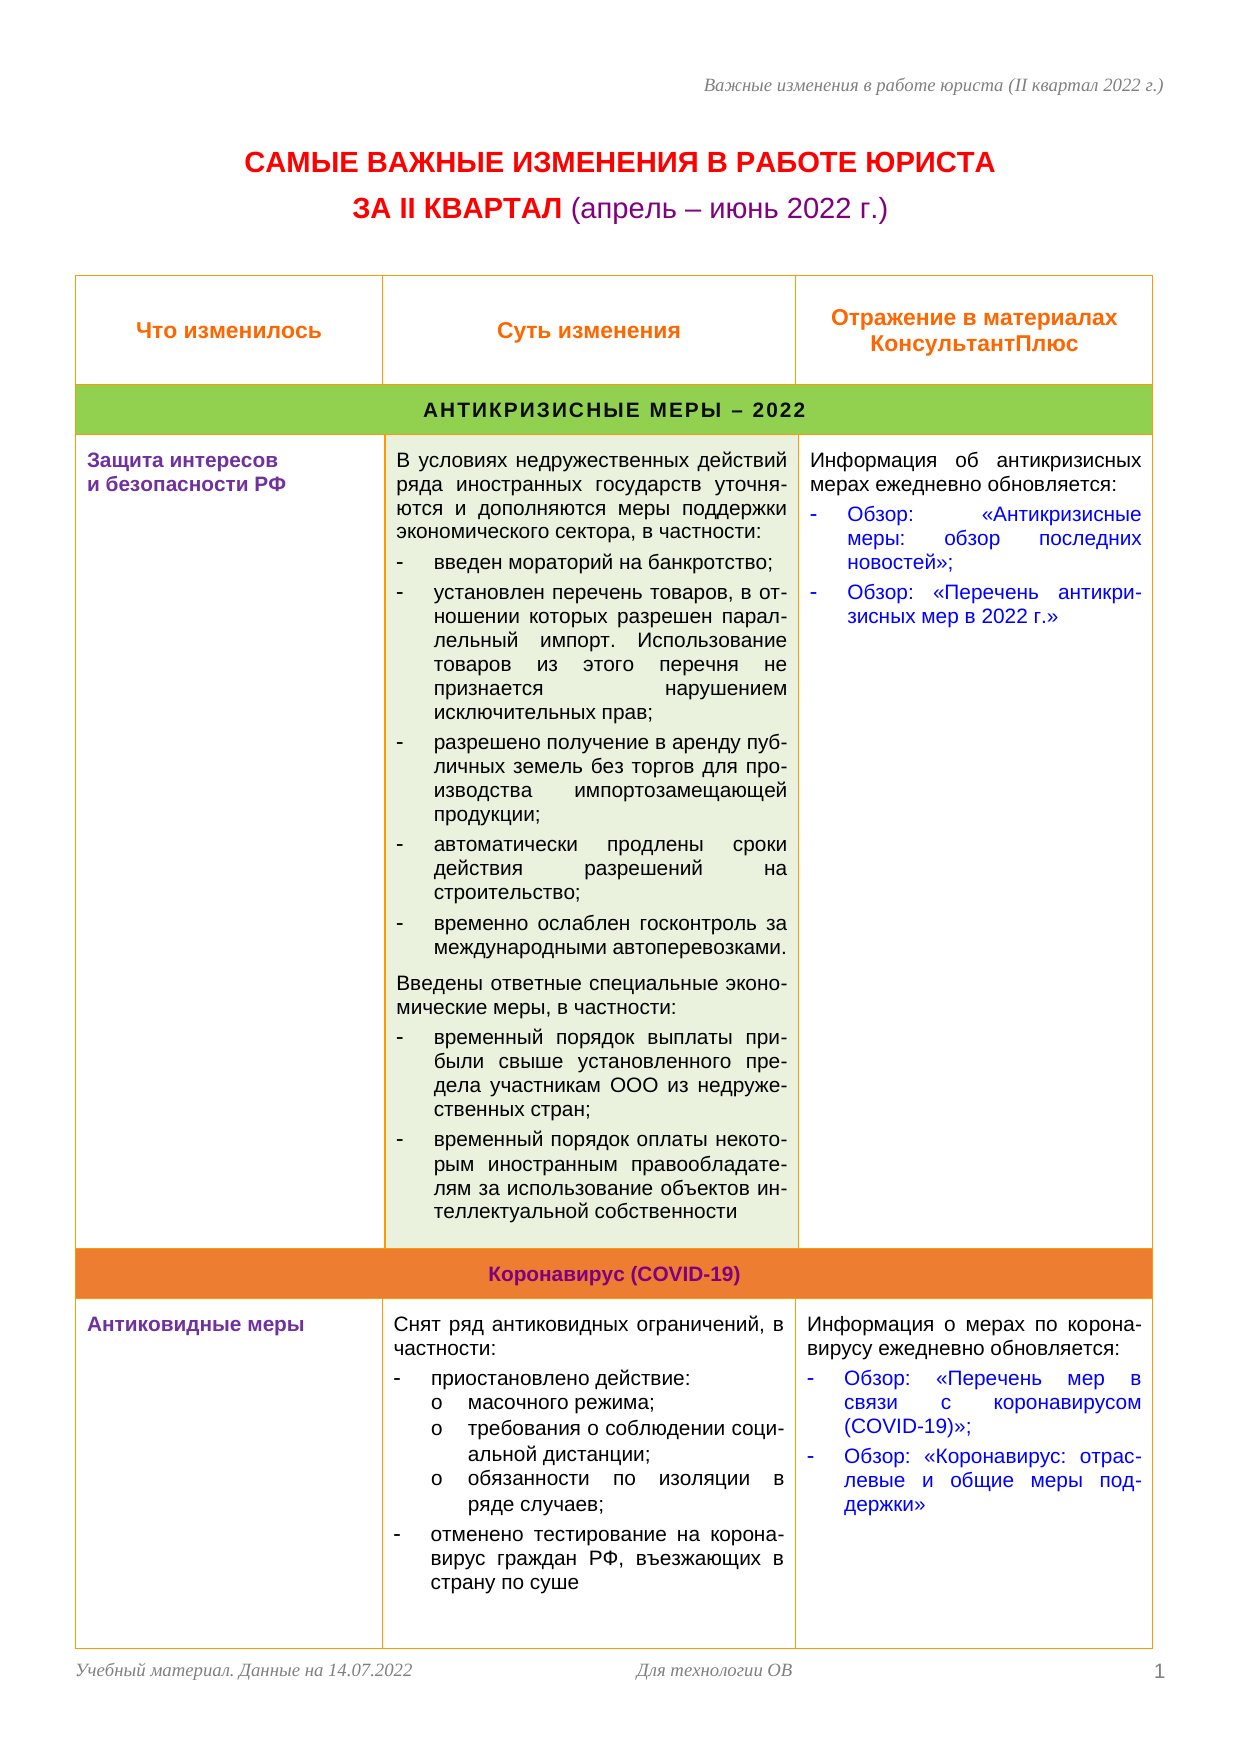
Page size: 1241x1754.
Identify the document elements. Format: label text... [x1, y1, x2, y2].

table_cell Информация об антикризисных мерах ежедневно обновляется: Обзор: «Антикризисные меры: обзор последних новостей»; Обзор: «Перечень антикризисных мер в 2022 г.» [799, 435, 1152, 1248]
table_cell Информация о мерах по коронавирусу ежедневно обновляется: Обзор: «Перечень мер в связи с коронавирусом (COVID-19)»; Обзор: «Коронавирус: отраслевые и общие меры поддержки» [796, 1299, 1152, 1647]
table_cell Защита интересов и безопасности РФ [76, 435, 384, 1248]
table_cell АНТИКРИЗИСНЫЕ МЕРЫ – 2022 [76, 385, 1152, 434]
table_cell Коронавирус (COVID-19) [76, 1249, 1152, 1298]
table_cell Снят ряд антиковидных ограничений, в частности: приостановлено действие: масочного режима; требования о соблюдении социальной дистанции; обязанности по изоляции в ряде случаев; отменено тестирование на коронавирус граждан РФ, въезжающих в страну по суше [383, 1299, 795, 1647]
table_header Суть изменения [383, 276, 795, 384]
text ЗА II КВАРТАЛ (апрель – июнь 2022 г.) [75, 191, 1165, 225]
text САМЫЕ ВАЖНЫЕ ИЗМЕНЕНИЯ В РАБОТЕ ЮРИСТА [75, 145, 1165, 179]
table_cell В условиях недружественных действий ряда иностранных государств уточняются и дополняются меры поддержки экономического сектора, в частности: введен мораторий на банкротство; установлен перечень товаров, в отношении которых разрешен параллельный импорт. Использование товаров из этого перечня не признается нарушением исключительных прав; разрешено получение в аренду публичных земель без торгов для производства импортозамещающей продукции; автоматически продлены сроки действия разрешений на строительство; временно ослаблен госконтроль за международными автоперевозками. Введены ответные специальные экономические меры, в частности: временный порядок выплаты прибыли свыше установленного предела участникам ООО из недружественных стран; временный порядок оплаты некоторым иностранным правообладателям за использование объектов интеллектуальной собственности [386, 435, 798, 1248]
table_cell Антиковидные меры [76, 1299, 382, 1647]
table_header Что изменилось [76, 276, 382, 384]
table_header Отражение в материалах КонсультантПлюс [796, 276, 1152, 384]
